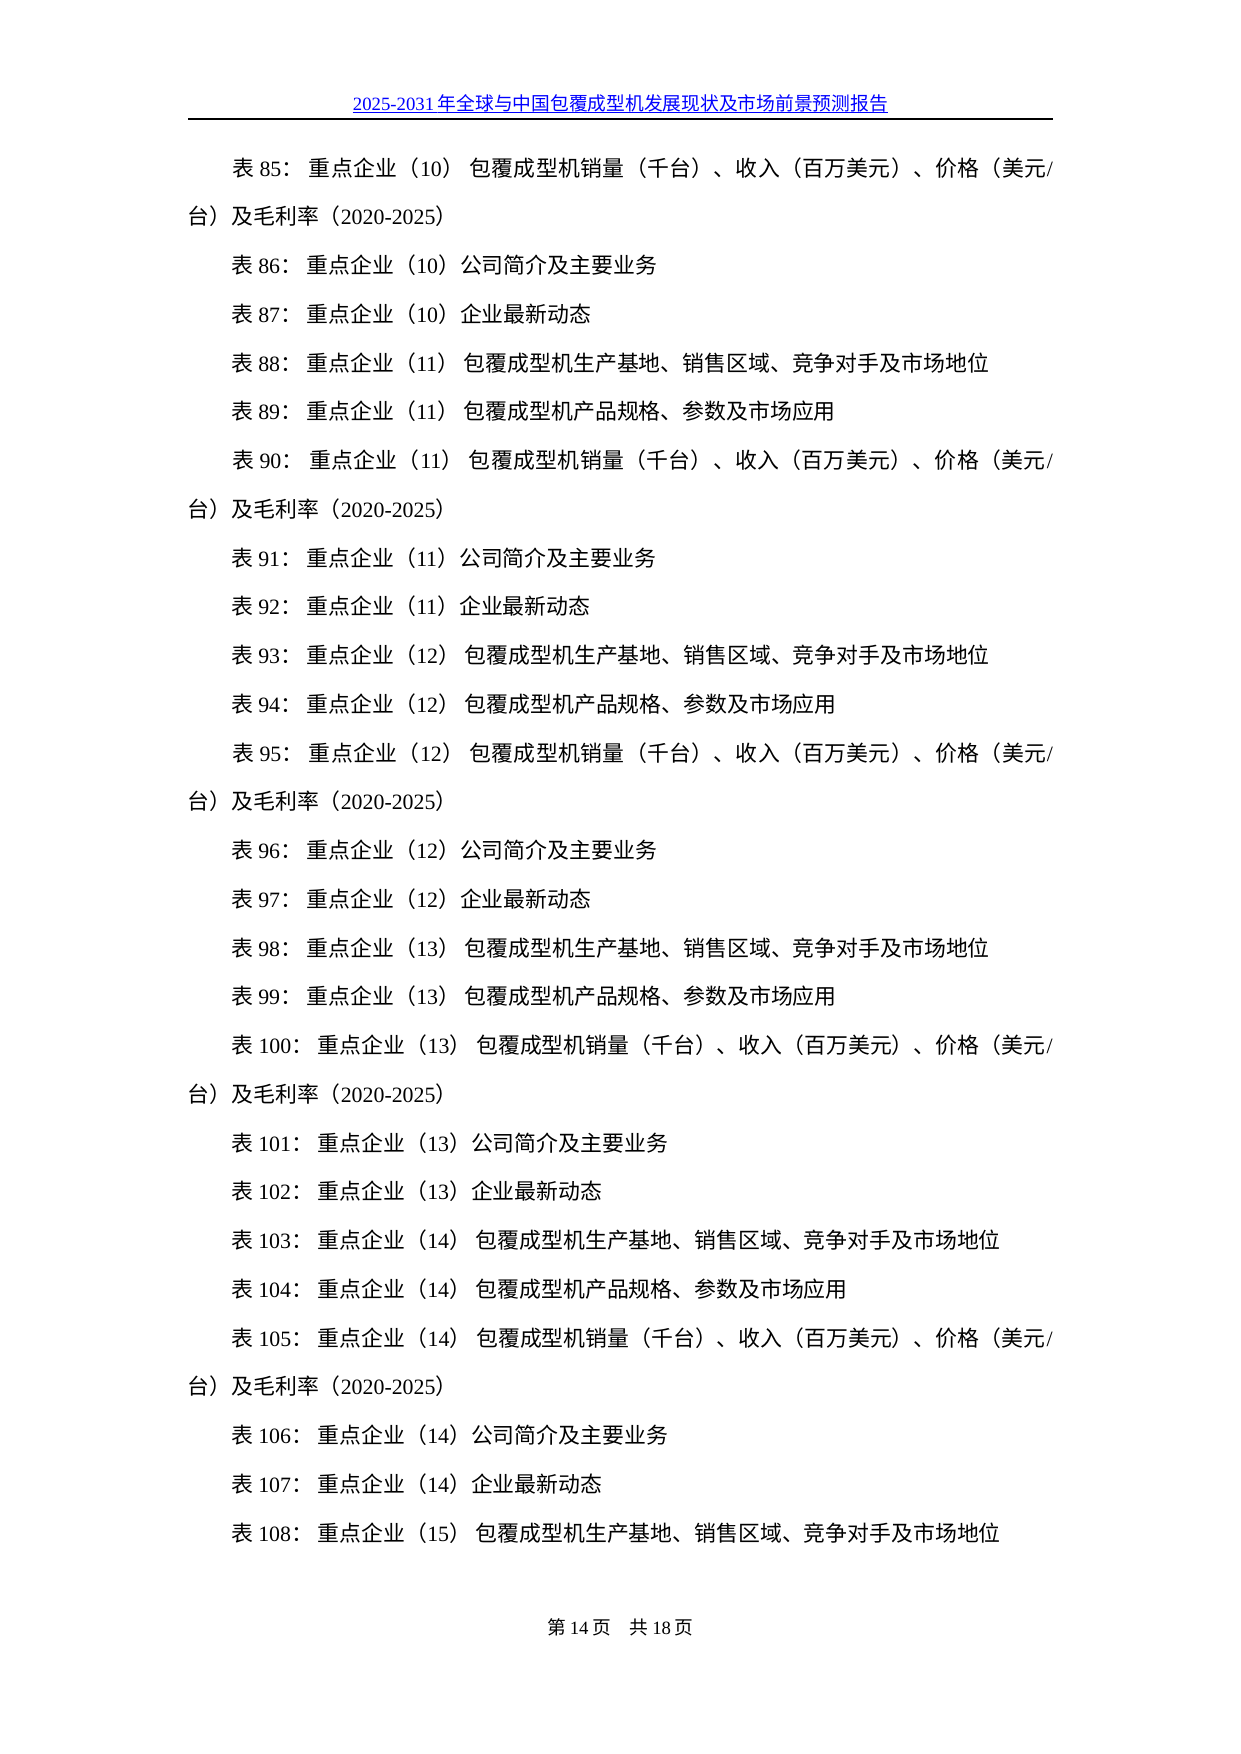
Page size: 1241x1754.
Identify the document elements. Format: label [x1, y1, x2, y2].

text [187, 150, 1053, 1548]
